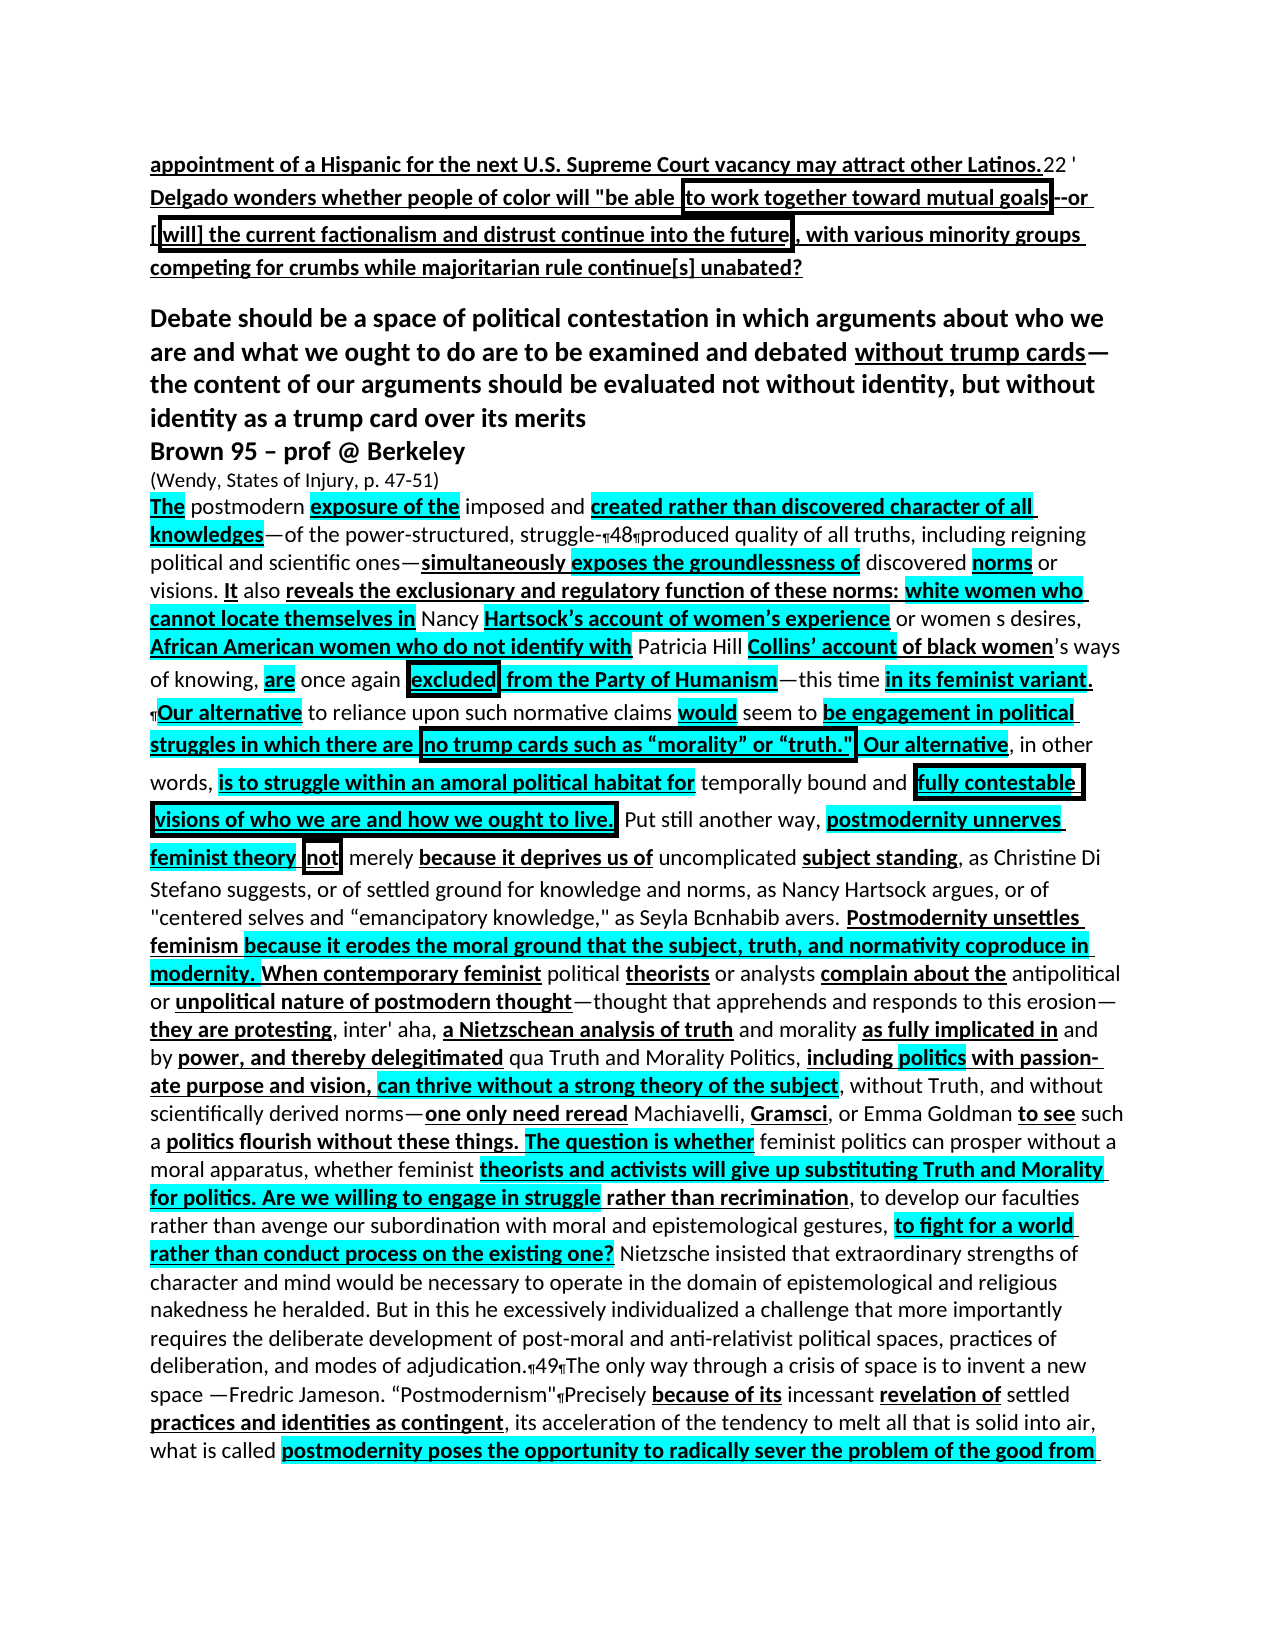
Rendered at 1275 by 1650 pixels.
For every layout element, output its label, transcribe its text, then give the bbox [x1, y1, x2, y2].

text (Wendy, States of Injury, p. 47-51) [150, 467, 1125, 492]
text Brown 95 – prof @ Berkeley [150, 434, 1125, 467]
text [150, 492, 1125, 1464]
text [150, 150, 1125, 281]
text Debate should be a space of political contestation in which arguments about who we are and what we ought to do are to be examined and debated without trump cards—the content of our arguments should be evaluated not without identity, but without identity as a trump card over its merits [150, 302, 1125, 434]
